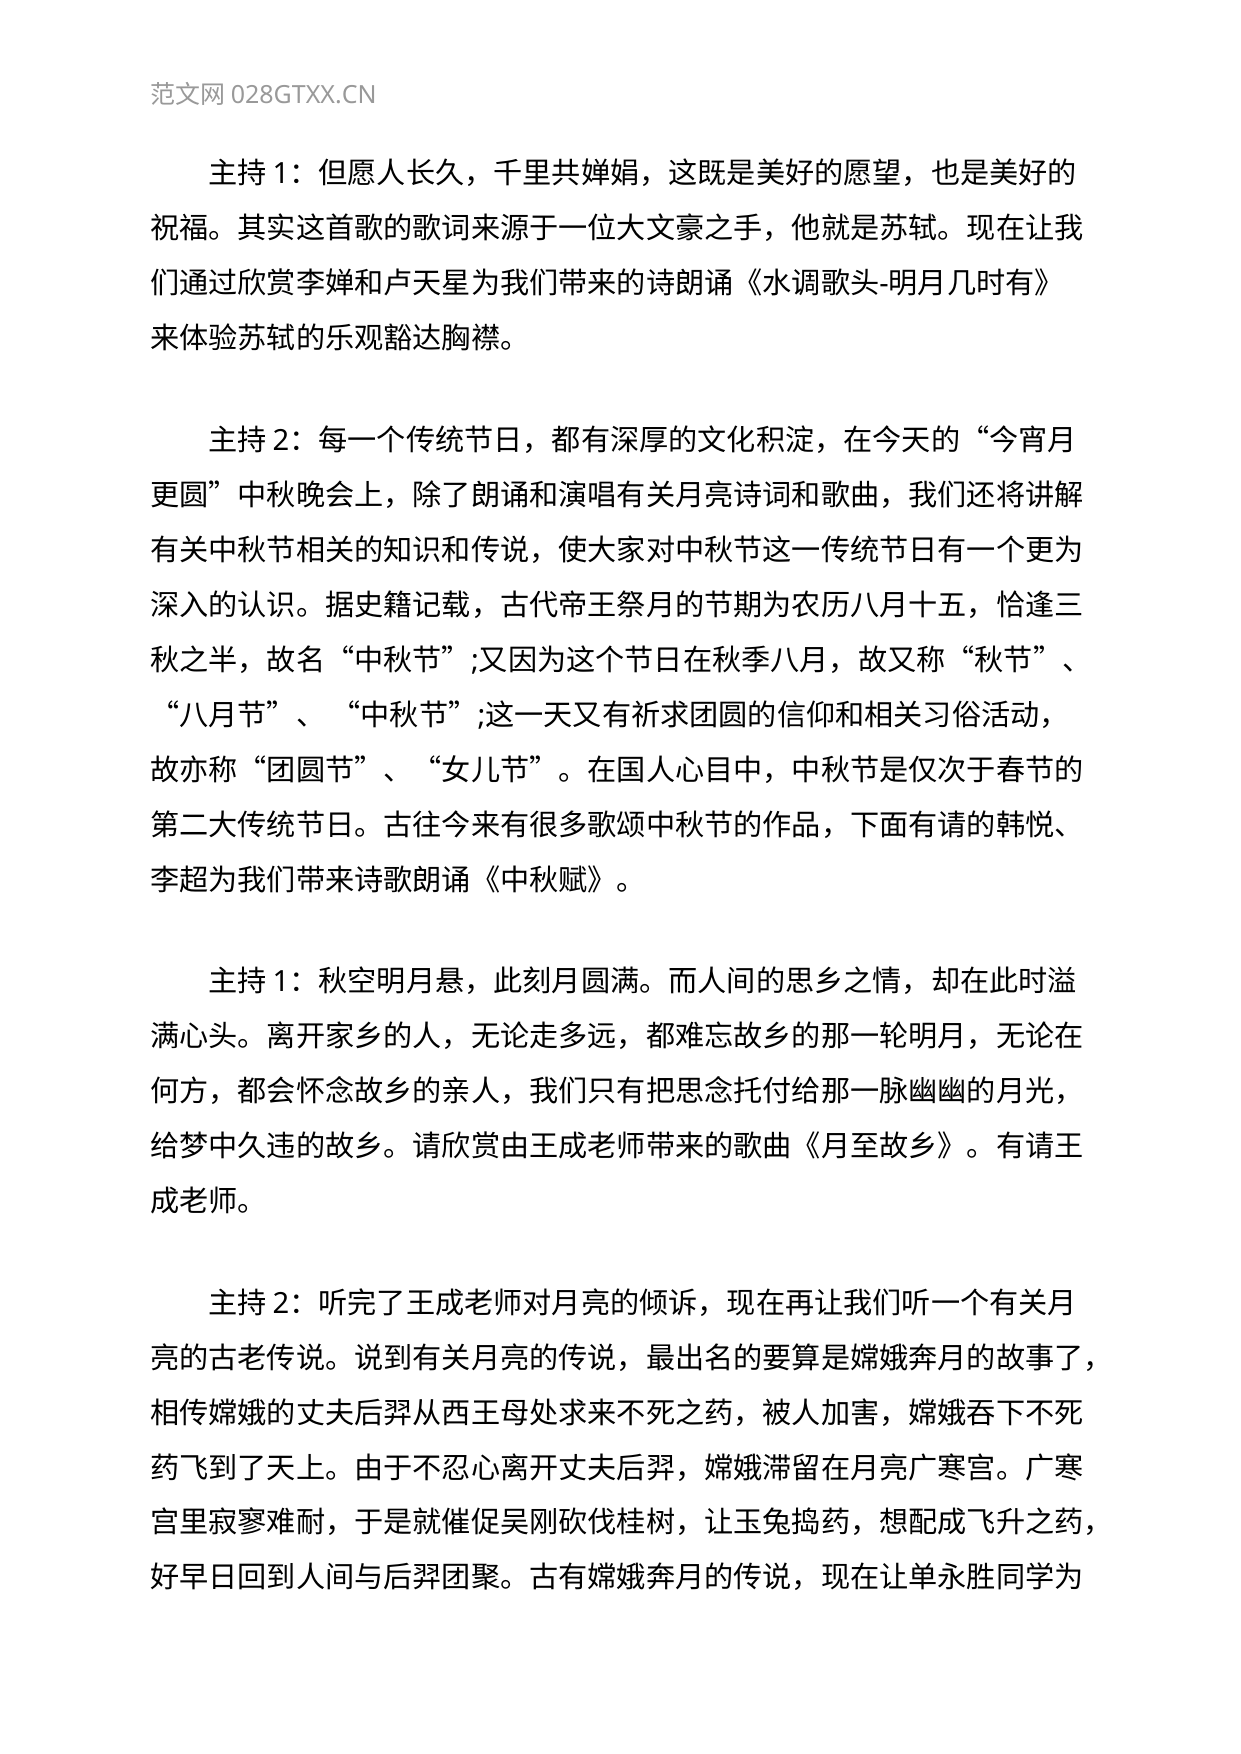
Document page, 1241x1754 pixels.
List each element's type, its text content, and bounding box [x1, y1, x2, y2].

text 主持2：每一个传统节日，都有深厚的文化积淀，在今天的“今宵月更圆”中秋晚会上，除了朗诵和演唱有关月亮诗词和歌曲，我们还将讲解有关中秋节相关的知识和传说，使大家对中秋节这一传统节日有一个更为深入的认识。据史籍记载，古代帝王祭月的节期为农历八月十五，恰逢三秋之半，故名“中秋节”;又因为这个节日在秋季八月，故又称“秋节”、“八月节”、 “中秋节”;这一天又有祈求团圆的信仰和相关习俗活动，故亦称“团圆节”、“女儿节”。在国人心目中，中秋节是仅次于春节的第二大传统节日。古往今来有很多歌颂中秋节的作品，下面有请的韩悦、李超为我们带来诗歌朗诵《中秋赋》。 [150, 417, 1090, 898]
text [150, 1279, 1090, 1596]
text 主持1：秋空明月悬，此刻月圆满。而人间的思乡之情，却在此时溢满心头。离开家乡的人，无论走多远，都难忘故乡的那一轮明月，无论在何方，都会怀念故乡的亲人，我们只有把思念托付给那一脉幽幽的月光，给梦中久违的故乡。请欣赏由王成老师带来的歌曲《月至故乡》。有请王成老师。 [150, 958, 1090, 1220]
text 主持1：但愿人长久，千里共婵娟，这既是美好的愿望，也是美好的祝福。其实这首歌的歌词来源于一位大文豪之手，他就是苏轼。现在让我们通过欣赏李婵和卢天星为我们带来的诗朗诵《水调歌头-明月几时有》来体验苏轼的乐观豁达胸襟。 [150, 150, 1090, 357]
